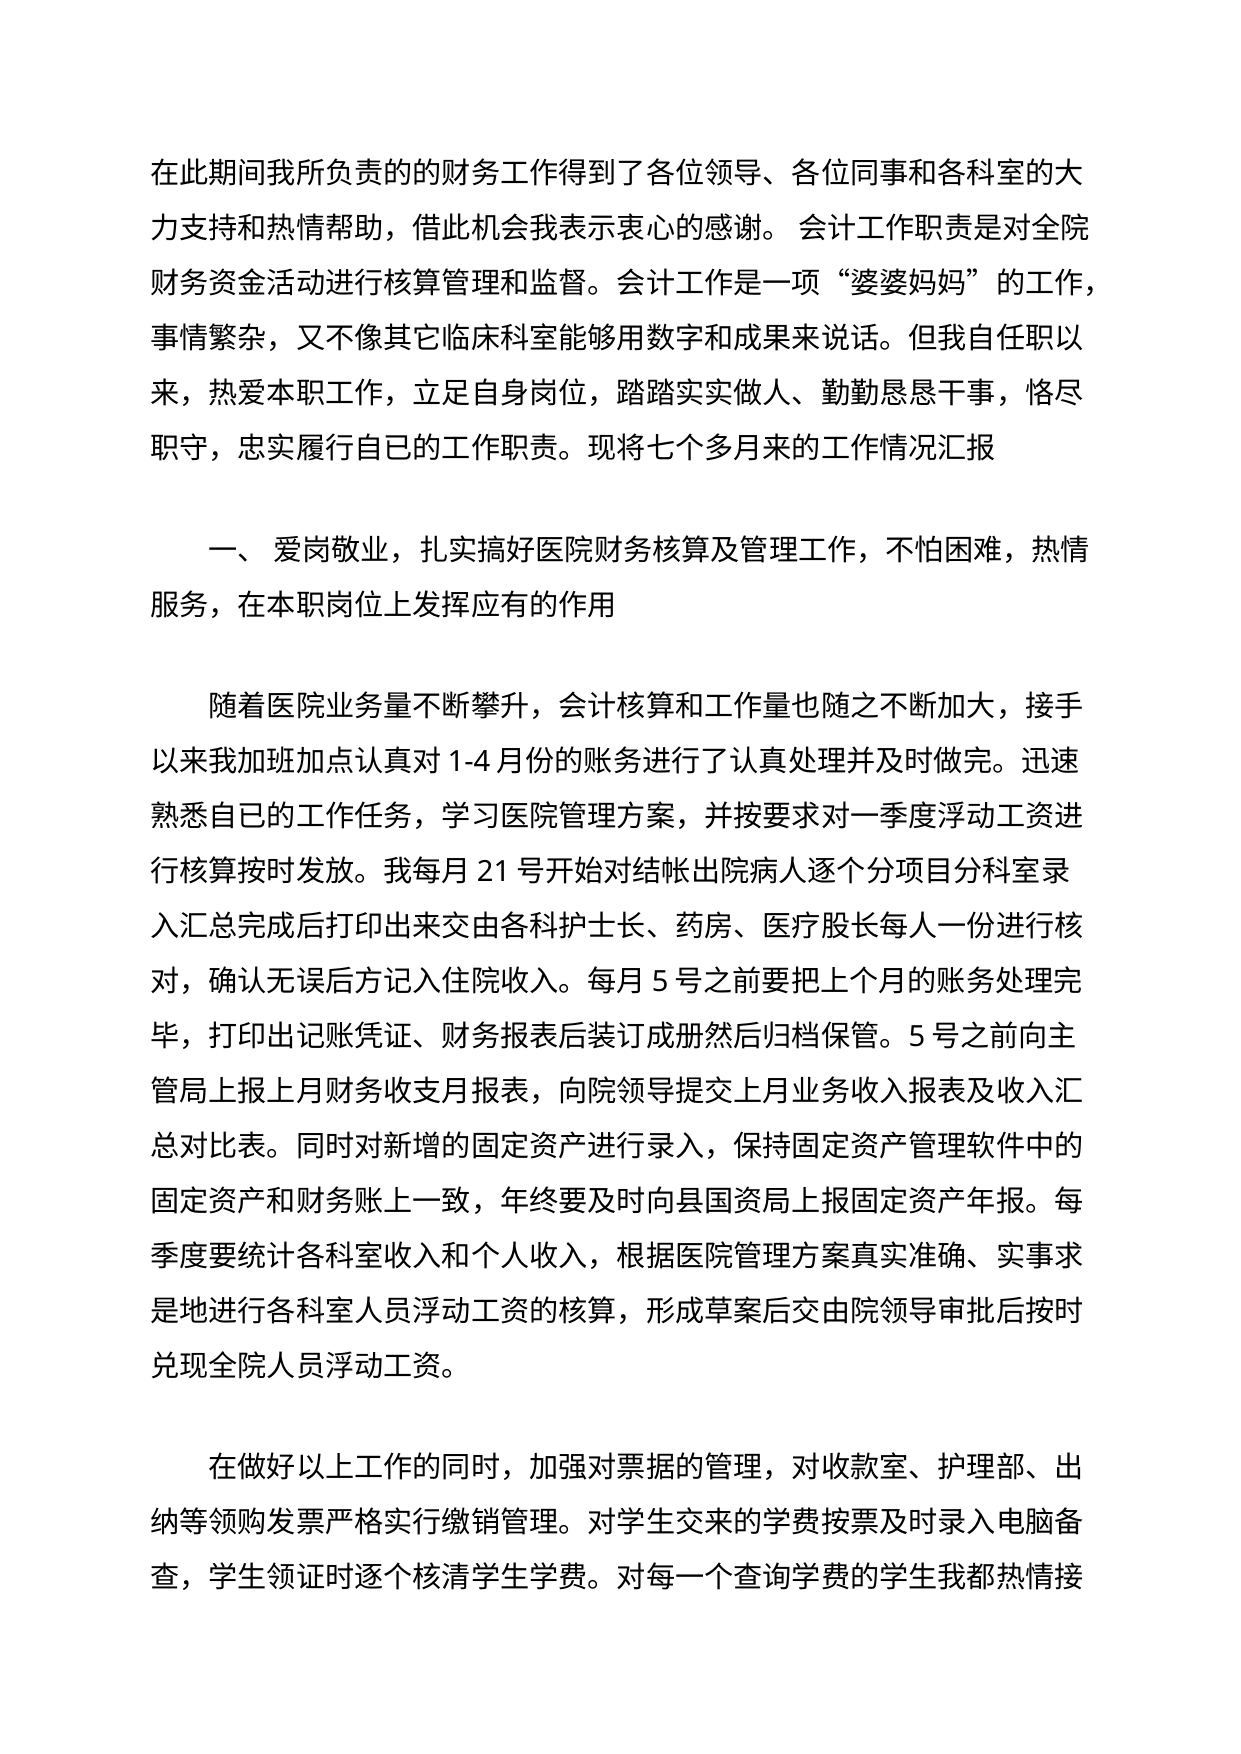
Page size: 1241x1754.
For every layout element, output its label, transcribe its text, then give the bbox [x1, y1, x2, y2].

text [150, 1444, 1090, 1596]
text 一、 爱岗敬业，扎实搞好医院财务核算及管理工作，不怕困难，热情服务，在本职岗位上发挥应有的作用 [150, 526, 1090, 623]
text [150, 150, 1090, 467]
text 随着医院业务量不断攀升，会计核算和工作量也随之不断加大，接手以来我加班加点认真对1-4月份的账务进行了认真处理并及时做完。迅速熟悉自已的工作任务，学习医院管理方案，并按要求对一季度浮动工资进行核算按时发放。我每月21号开始对结帐出院病人逐个分项目分科室录入汇总完成后打印出来交由各科护士长、药房、医疗股长每人一份进行核对，确认无误后方记入住院收入。每月5号之前要把上个月的账务处理完毕，打印出记账凭证、财务报表后装订成册然后归档保管。5号之前向主管局上报上月财务收支月报表，向院领导提交上月业务收入报表及收入汇总对比表。同时对新增的固定资产进行录入，保持固定资产管理软件中的固定资产和财务账上一致，年终要及时向县国资局上报固定资产年报。每季度要统计各科室收入和个人收入，根据医院管理方案真实准确、实事求是地进行各科室人员浮动工资的核算，形成草案后交由院领导审批后按时兑现全院人员浮动工资。 [150, 683, 1090, 1384]
